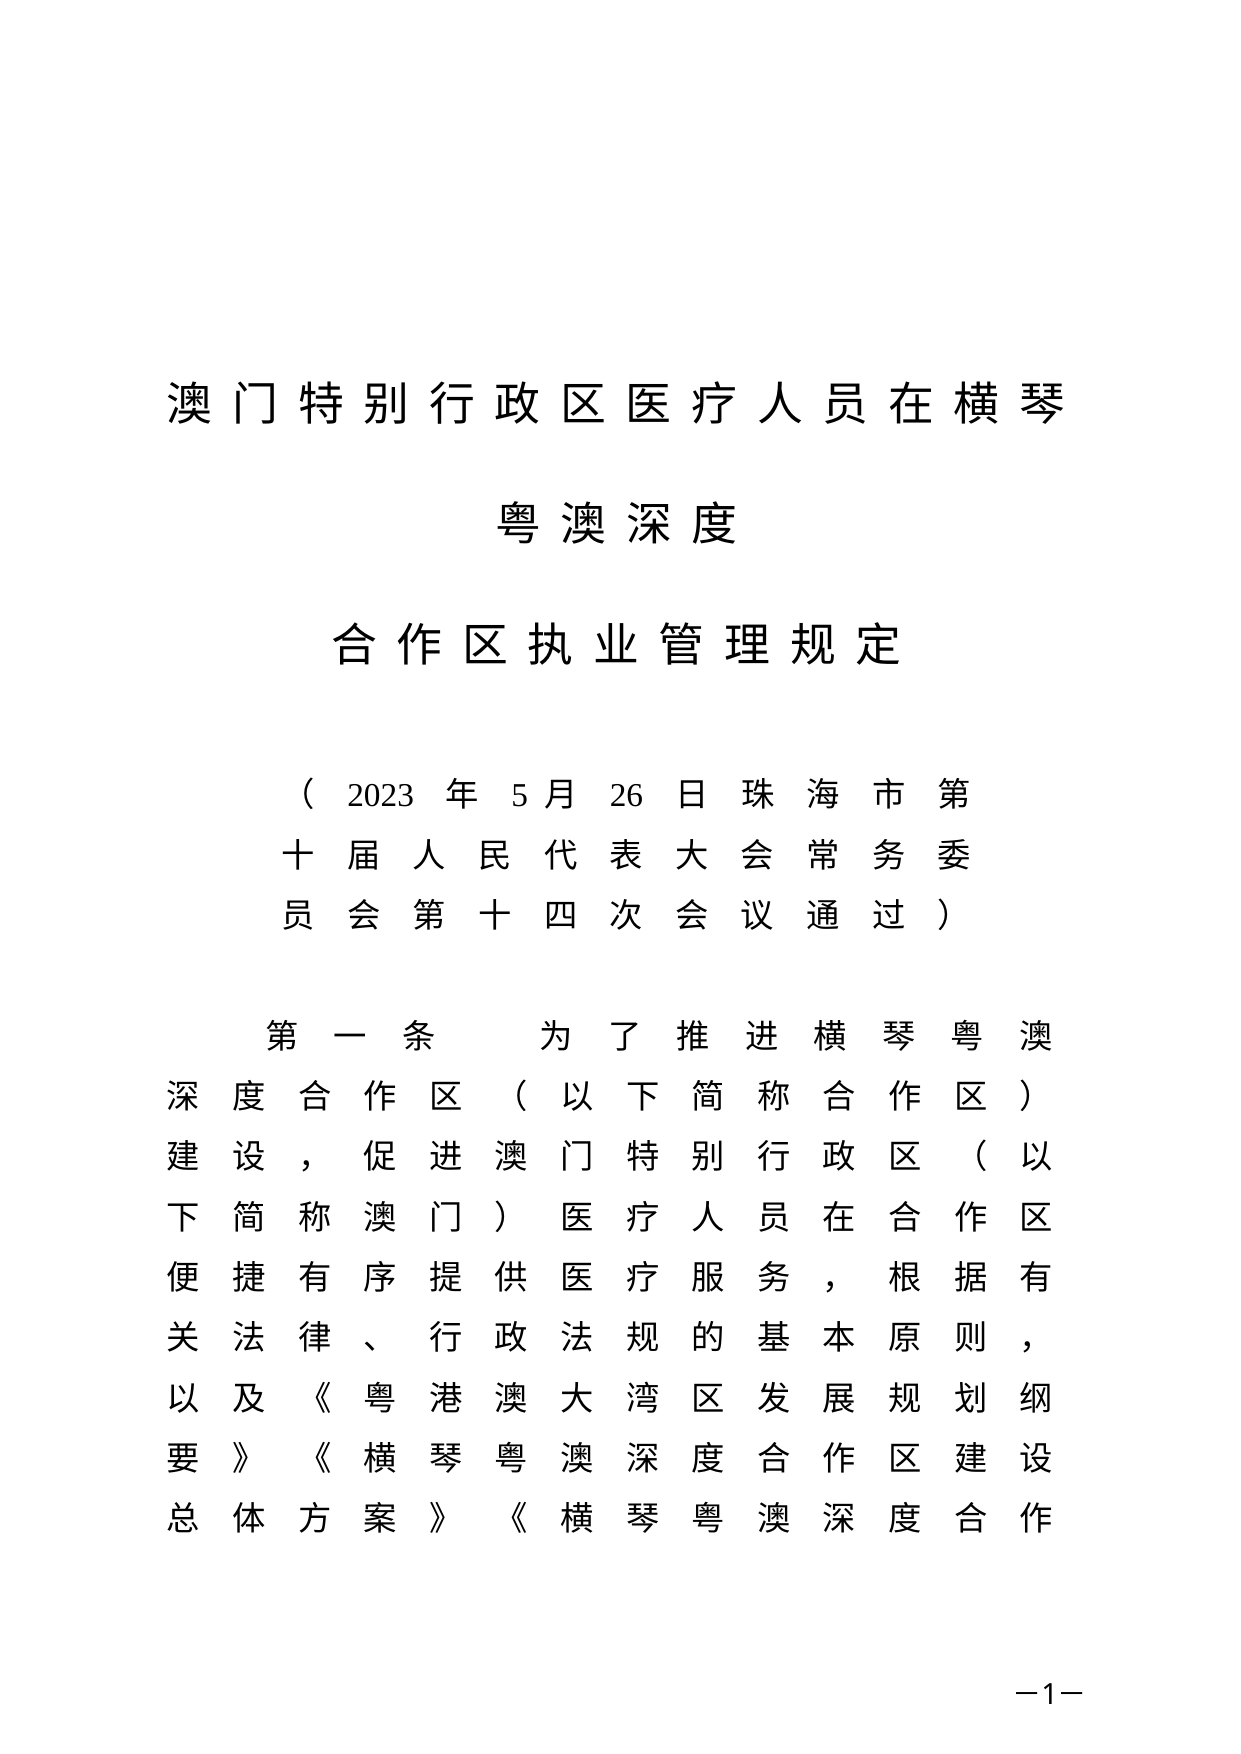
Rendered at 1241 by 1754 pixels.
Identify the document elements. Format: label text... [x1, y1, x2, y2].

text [167, 1003, 1085, 1546]
text 合作区执业管理规定 [167, 581, 1085, 702]
text （2023年5月26日珠海市第十届人民代表大会常务委员会第十四次会议通过） [232, 762, 1019, 943]
text 澳门特别行政区医疗人员在横琴粤澳深度 [167, 340, 1085, 581]
